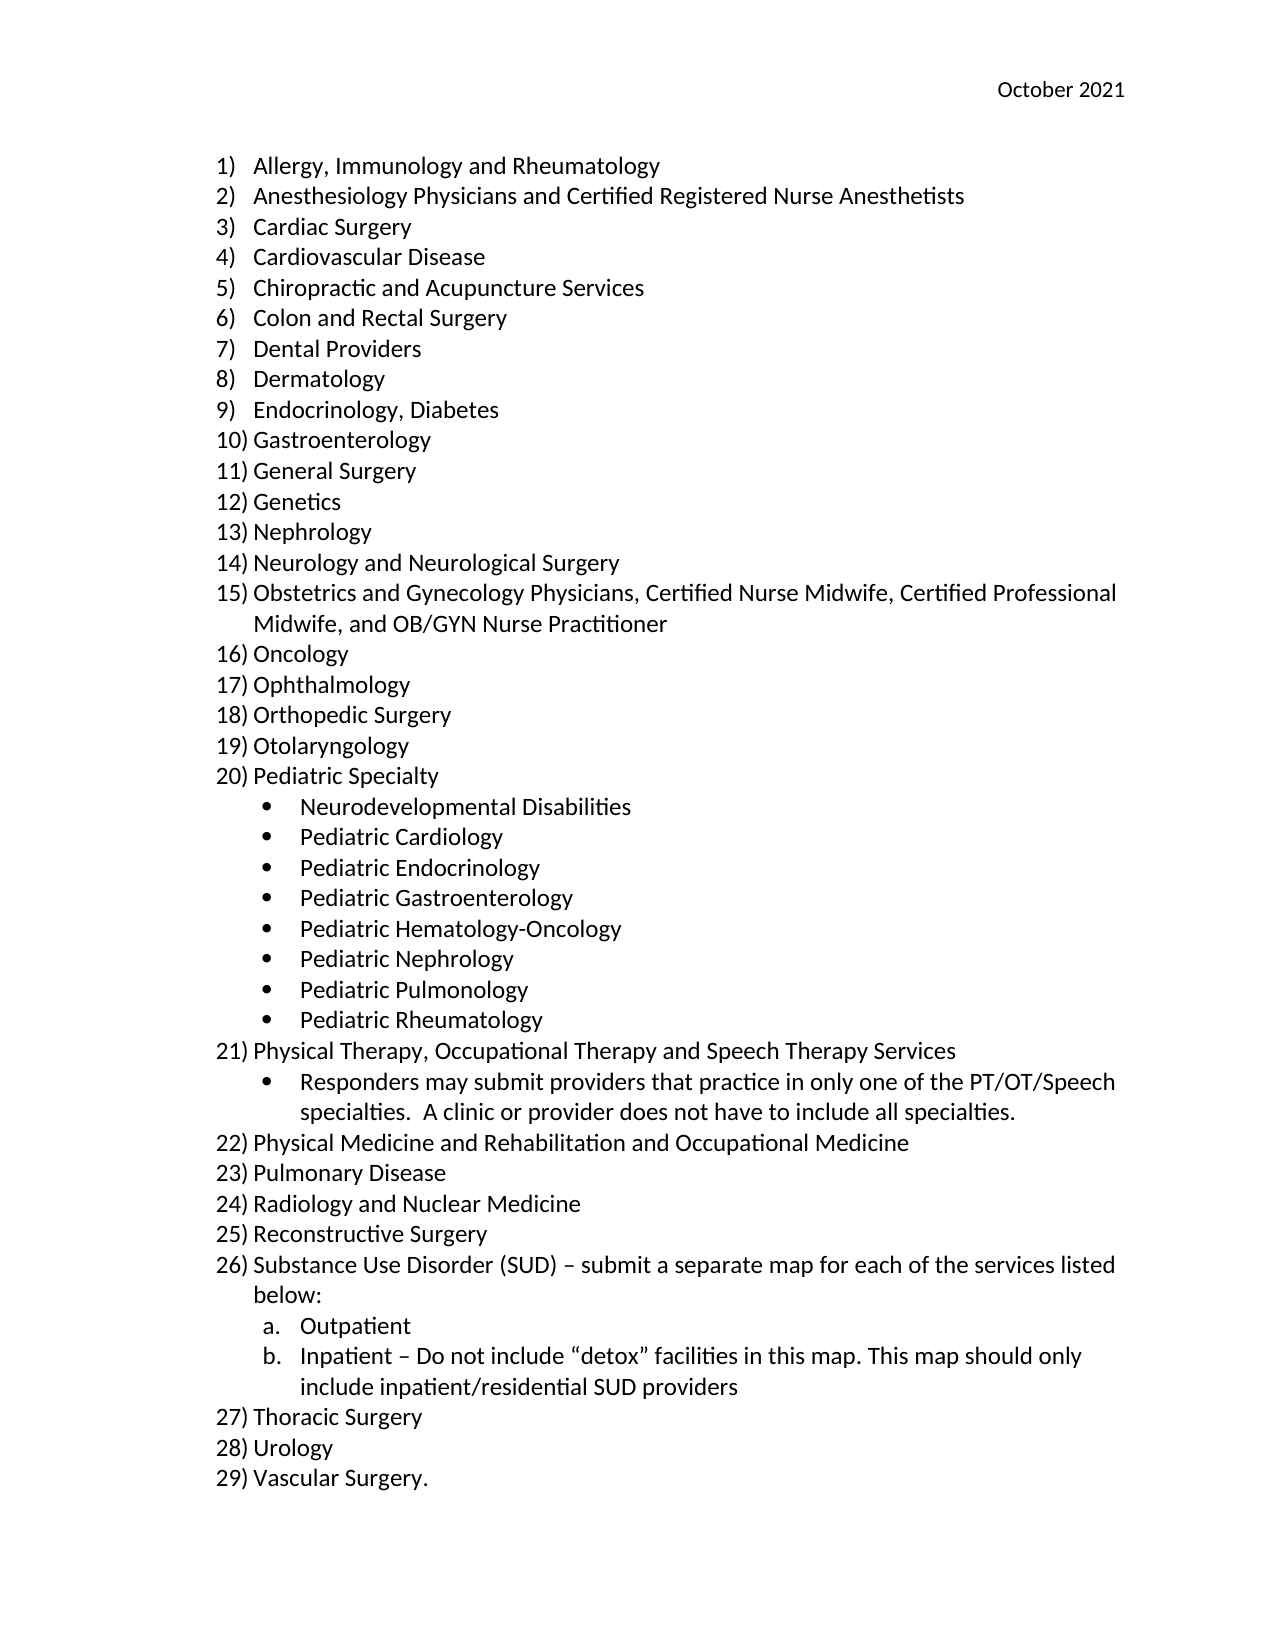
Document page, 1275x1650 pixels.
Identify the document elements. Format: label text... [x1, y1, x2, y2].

list Oncology [216, 638, 1125, 669]
list Obstetrics and Gynecology Physicians, Certified Nurse Midwife, Certified Professional Midwife, and OB/GYN Nurse Practitioner [216, 577, 1125, 638]
list Pediatric Nephrology [262, 943, 1125, 974]
list Pulmonary Disease [216, 1157, 1125, 1188]
list Neurology and Neurological Surgery [216, 547, 1125, 577]
list Cardiovascular Disease [216, 242, 1125, 272]
list Nephrology [216, 516, 1125, 547]
list Pediatric Rheumatology [262, 1004, 1125, 1035]
list Orthopedic Surgery [216, 699, 1125, 730]
list Otolaryngology [216, 730, 1125, 760]
list Substance Use Disorder (SUD) – submit a separate map for each of the services listed below: [216, 1249, 1125, 1310]
list Allergy, Immunology and Rheumatology [216, 150, 1125, 181]
list Ophthalmology [216, 669, 1125, 699]
list Cardiac Surgery [216, 211, 1125, 242]
list Dental Providers [216, 333, 1125, 364]
list Radiology and Nuclear Medicine [216, 1188, 1125, 1218]
list Physical Medicine and Rehabilitation and Occupational Medicine [216, 1127, 1125, 1157]
list Neurodevelopmental Disabilities [262, 791, 1125, 821]
list Inpatient – Do not include “detox” facilities in this map. This map should only include inpatient/residential SUD providers [262, 1340, 1125, 1401]
list Reconstructive Surgery [216, 1218, 1125, 1249]
list Responders may submit providers that practice in only one of the PT/OT/Speech specialties. A clinic or provider does not have to include all specialties. [262, 1066, 1125, 1127]
list Pediatric Hematology-Oncology [262, 913, 1125, 943]
list General Surgery [216, 455, 1125, 486]
list Outpatient [262, 1310, 1125, 1340]
list Vascular Surgery. [216, 1462, 1125, 1493]
list Gastroenterology [216, 425, 1125, 455]
list Pediatric Pulmonology [262, 974, 1125, 1004]
list Urology [216, 1432, 1125, 1462]
list Endocrinology, Diabetes [216, 394, 1125, 425]
list Thoracic Surgery [216, 1401, 1125, 1432]
list Pediatric Endocrinology [262, 852, 1125, 882]
list Pediatric Gastroenterology [262, 882, 1125, 913]
list Physical Therapy, Occupational Therapy and Speech Therapy Services [216, 1035, 1125, 1066]
list Dermatology [216, 364, 1125, 394]
list Anesthesiology Physicians and Certified Registered Nurse Anesthetists [216, 181, 1125, 211]
list Pediatric Cardiology [262, 821, 1125, 852]
list Pediatric Specialty [216, 760, 1125, 791]
list Genetics [216, 486, 1125, 516]
list Chiropractic and Acupuncture Services [216, 272, 1125, 303]
list Colon and Rectal Surgery [216, 303, 1125, 333]
